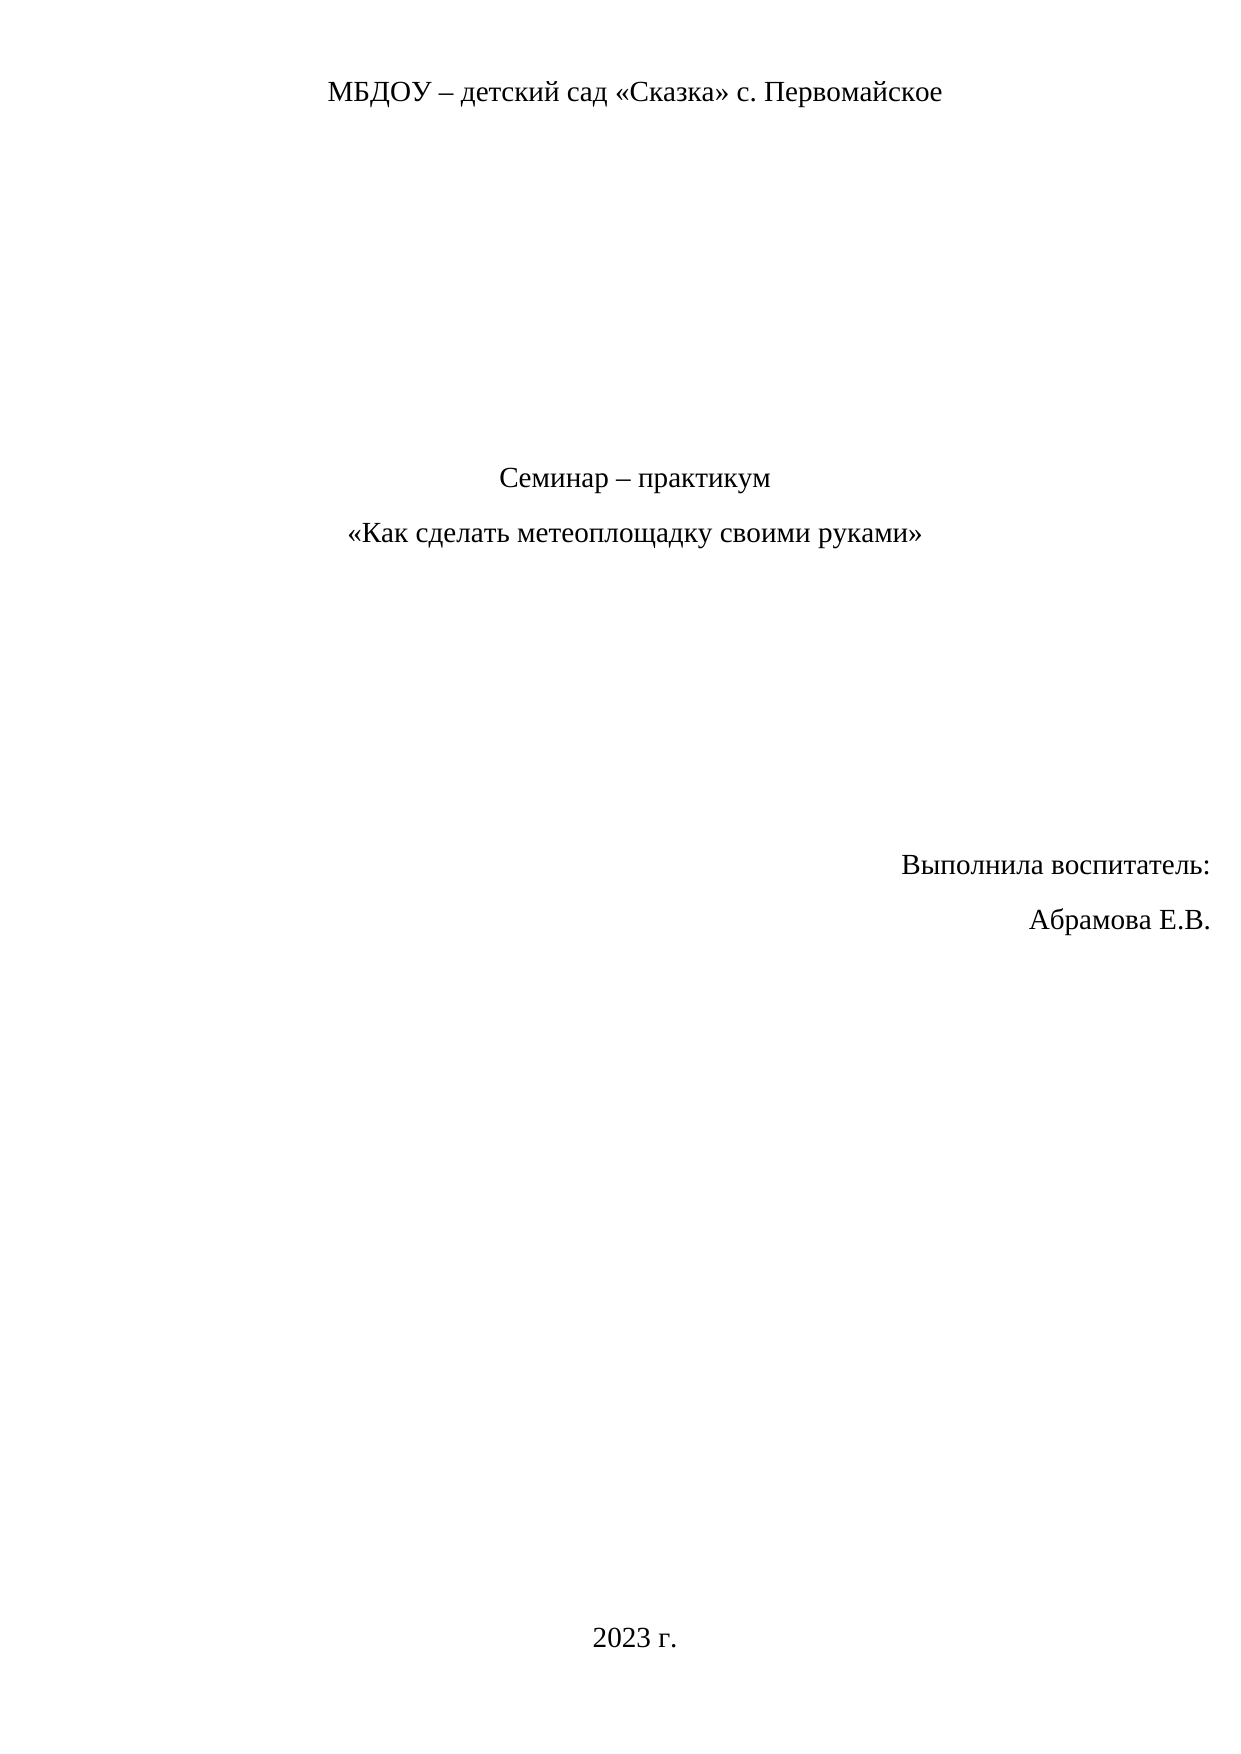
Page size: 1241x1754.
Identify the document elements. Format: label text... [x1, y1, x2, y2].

text 2023 г. [59, 1620, 1211, 1653]
text Семинар – практикум [59, 460, 1211, 494]
text «Как сделать метеоплощадку своими руками» [59, 516, 1211, 549]
text Абрамова Е.В. [59, 902, 1211, 936]
text Выполнила воспитатель: [59, 847, 1211, 880]
text МБДОУ – детский сад «Сказка» с. Первомайское [59, 74, 1211, 107]
